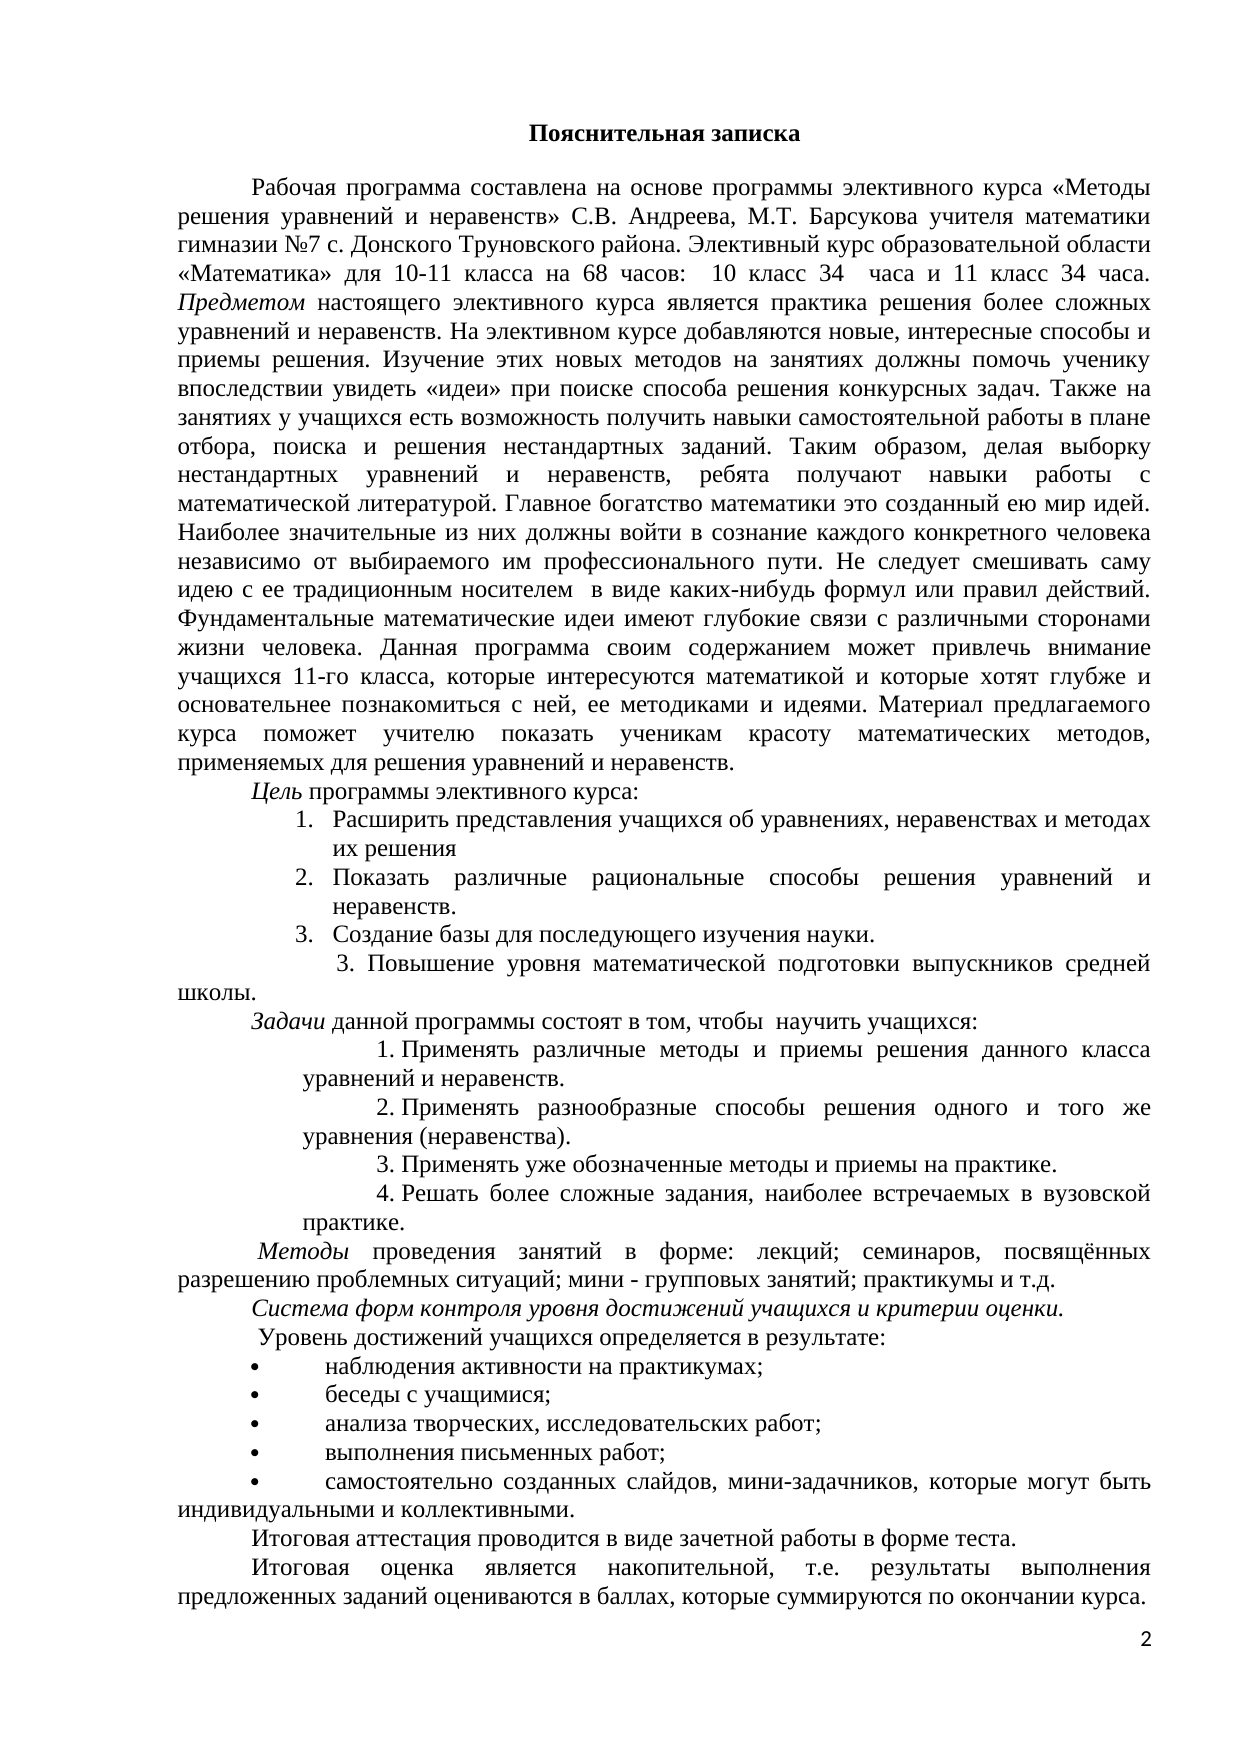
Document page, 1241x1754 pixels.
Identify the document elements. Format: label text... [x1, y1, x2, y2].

text Итоговая оценка является накопительной, т.е. результаты выполнения предложенных заданий оцениваются в баллах, которые суммируются по окончании курса. [177, 1552, 1152, 1609]
text 3. Повышение уровня математической подготовки выпускников средней школы. [177, 948, 1152, 1006]
text Рабочая программа составлена на основе программы элективного курса «Методы решения уравнений и неравенств» С.В. Андреева, М.Т. Барсукова учителя математики гимназии №7 с. Донского Труновского района. Элективный курс образовательной области «Математика» для 10-11 класса на 68 часов: 10 класс 34 часа и 11 класс 34 часа. Предметом настоящего элективного курса является практика решения более сложных уравнений и неравенств. На элективном курсе добавляются новые, интересные способы и приемы решения. Изучение этих новых методов на занятиях должны помочь ученику впоследствии увидеть «идеи» при поиске способа решения конкурсных задач. Также на занятиях у учащихся есть возможность получить навыки самостоятельной работы в плане отбора, поиска и решения нестандартных заданий. Таким образом, делая выборку нестандартных уравнений и неравенств, ребята получают навыки работы с математической литературой. Главное богатство математики это созданный ею мир идей. Наиболее значительные из них должны войти в сознание каждого конкретного человека независимо от выбираемого им профессионального пути. Не следует смешивать саму идею с ее традиционным носителем в виде каких-нибудь формул или правил действий. Фундаментальные математические идеи имеют глубокие связи с различными сторонами жизни человека. Данная программа своим содержанием может привлечь внимание учащихся 11-го класса, которые интересуются математикой и которые хотят глубже и основательнее познакомиться с ней, ее методиками и идеями. Материал предлагаемого курса поможет учителю показать ученикам красоту математических методов, применяемых для решения уравнений и неравенств. [177, 172, 1152, 776]
text Уровень достижений учащихся определяется в результате: [177, 1322, 1152, 1351]
text Цель программы элективного курса: [177, 776, 1152, 804]
list Решать более сложные задания, наиболее встречаемых в вузовской практике. [302, 1178, 1152, 1236]
text Методы проведения занятий в форме: лекций; семинаров, посвящённых разрешению проблемных ситуаций; мини - групповых занятий; практикумы и т.д. [177, 1236, 1152, 1293]
list Применять различные методы и приемы решения данного класса уравнений и неравенств. [302, 1034, 1152, 1092]
list Создание базы для последующего изучения науки. [295, 919, 1152, 948]
list Расширить представления учащихся об уравнениях, неравенствах и методах их решения [295, 804, 1152, 862]
list наблюдения активности на практикумах; [177, 1351, 1152, 1379]
list самостоятельно созданных слайдов, мини-задачников, которые могут быть индивидуальными и коллективными. [177, 1466, 1152, 1523]
list Применять разнообразные способы решения одного и того же уравнения (неравенства). [302, 1092, 1152, 1149]
text Итоговая аттестация проводится в виде зачетной работы в форме теста. [177, 1523, 1152, 1552]
list беседы с учащимися; [177, 1379, 1152, 1408]
list Показать различные рациональные способы решения уравнений и неравенств. [295, 862, 1152, 919]
list Применять уже обозначенные методы и приемы на практике. [302, 1149, 1152, 1178]
text Пояснительная записка [177, 118, 1152, 147]
list анализа творческих, исследовательских работ; [177, 1408, 1152, 1437]
text Система форм контроля уровня достижений учащихся и критерии оценки. [177, 1293, 1152, 1322]
text Задачи данной программы состоят в том, чтобы научить учащихся: [177, 1006, 1152, 1034]
list выполнения письменных работ; [177, 1437, 1152, 1466]
